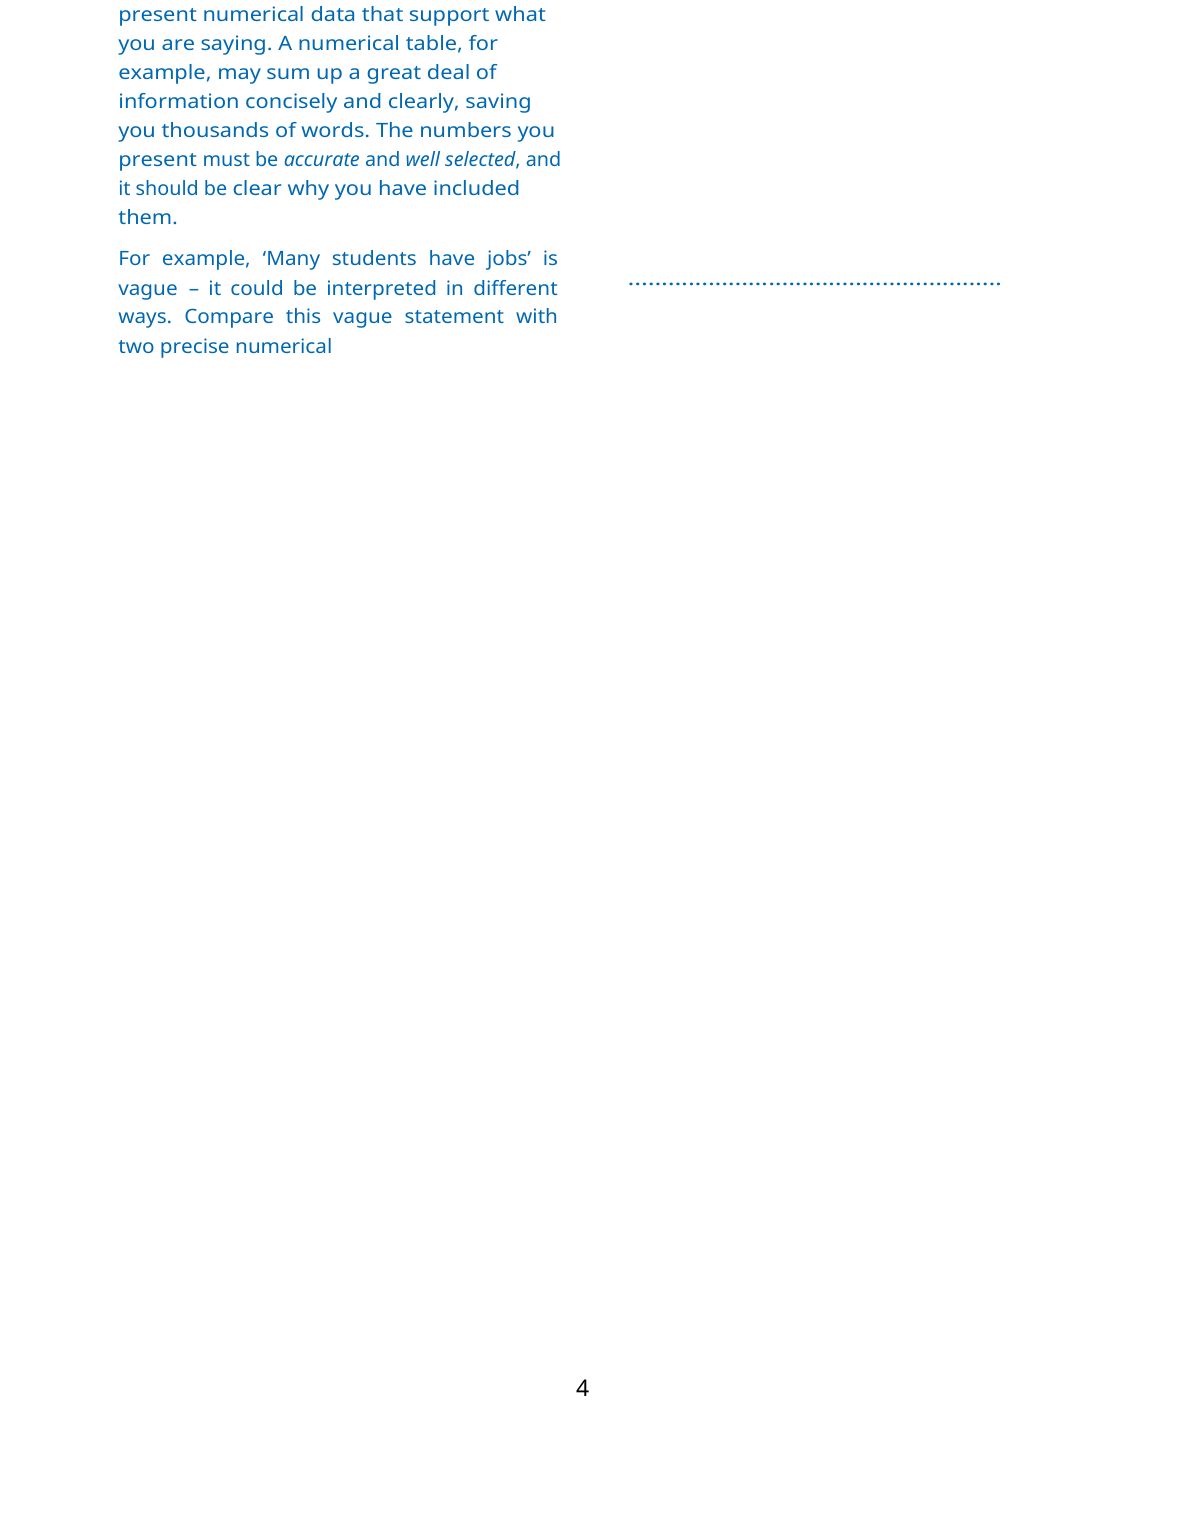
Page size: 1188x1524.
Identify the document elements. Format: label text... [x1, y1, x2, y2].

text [118, 0, 568, 230]
text For example, ‘Many students have jobs’ is vague – it could be interpreted in different ways. Compare this vague statement with two precise numerical [118, 245, 558, 359]
